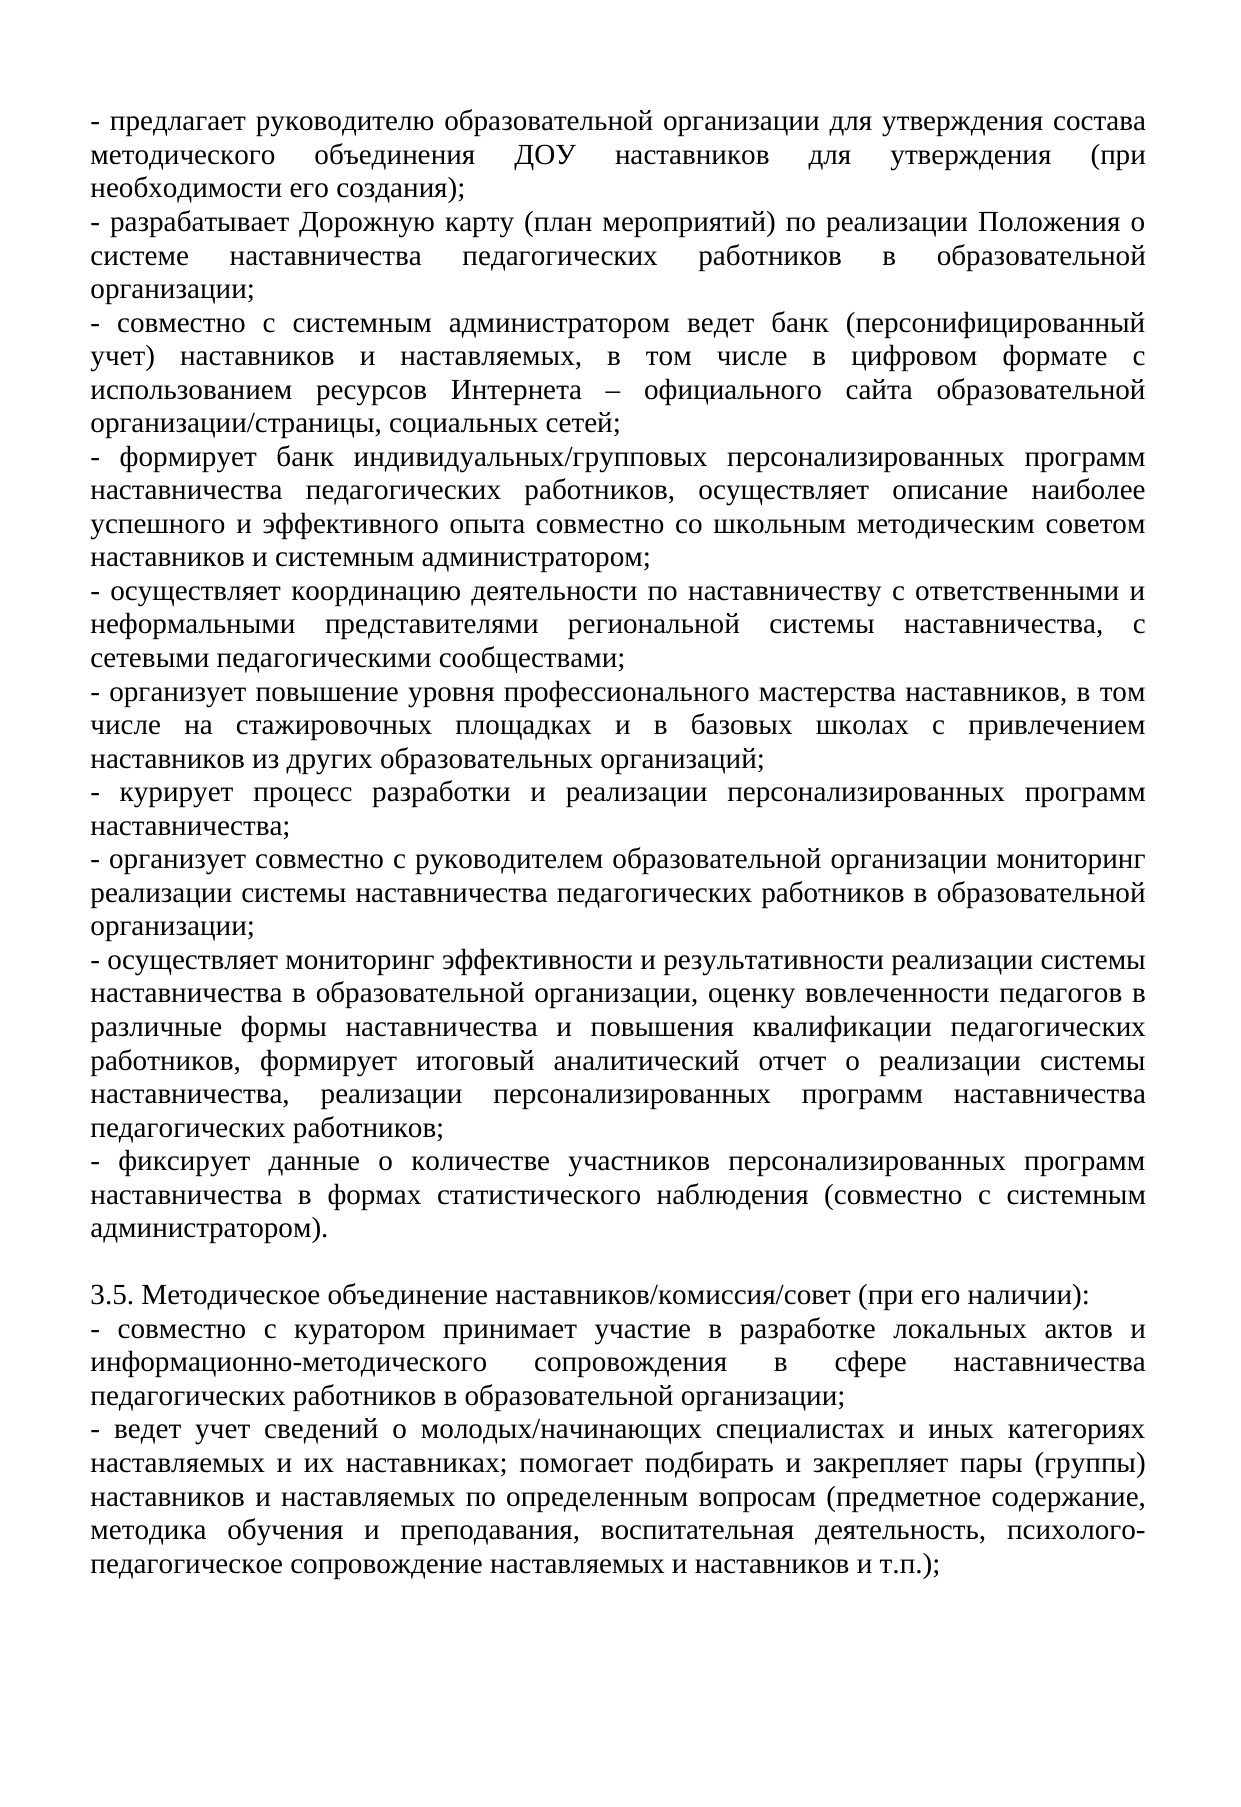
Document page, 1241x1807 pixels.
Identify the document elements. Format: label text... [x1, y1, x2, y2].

text 3.5. Методическое объединение наставников/комиссия/совет (при его наличии): [90, 1277, 1146, 1311]
text - фиксирует данные о количестве участников персонализированных программ наставничества в формах статистического наблюдения (совместно с системным администратором). [90, 1143, 1146, 1244]
text - курирует процесс разработки и реализации персонализированных программ наставничества; [90, 774, 1146, 841]
text - организует совместно с руководителем образовательной организации мониторинг реализации системы наставничества педагогических работников в образовательной организации; [90, 841, 1146, 942]
text - разрабатывает Дорожную карту (план мероприятий) по реализации Положения о системе наставничества педагогических работников в образовательной организации; [90, 204, 1146, 305]
text - совместно с куратором принимает участие в разработке локальных актов и информационно-методического сопровождения в сфере наставничества педагогических работников в образовательной организации; [90, 1311, 1146, 1412]
text - ведет учет сведений о молодых/начинающих специалистах и иных категориях наставляемых и их наставниках; помогает подбирать и закрепляет пары (группы) наставников и наставляемых по определенным вопросам (предметное содержание, методика обучения и преподавания, воспитательная деятельность, психолого-педагогическое сопровождение наставляемых и наставников и т.п.); [90, 1412, 1146, 1579]
text - совместно с системным администратором ведет банк (персонифицированный учет) наставников и наставляемых, в том числе в цифровом формате с использованием ресурсов Интернета – официального сайта образовательной организации/страницы, социальных сетей; [90, 305, 1146, 439]
text - осуществляет мониторинг эффективности и результативности реализации системы наставничества в образовательной организации, оценку вовлеченности педагогов в различные формы наставничества и повышения квалификации педагогических работников, формирует итоговый аналитический отчет о реализации системы наставничества, реализации персонализированных программ наставничества педагогических работников; [90, 942, 1146, 1143]
text - формирует банк индивидуальных/групповых персонализированных программ наставничества педагогических работников, осуществляет описание наиболее успешного и эффективного опыта совместно со школьным методическим советом наставников и системным администратором; [90, 439, 1146, 573]
text - организует повышение уровня профессионального мастерства наставников, в том числе на стажировочных площадках и в базовых школах с привлечением наставников из других образовательных организаций; [90, 674, 1146, 774]
text - осуществляет координацию деятельности по наставничеству с ответственными и неформальными представителями региональной системы наставничества, с сетевыми педагогическими сообществами; [90, 573, 1146, 674]
text - предлагает руководителю образовательной организации для утверждения состава методического объединения ДОУ наставников для утверждения (при необходимости его создания); [90, 103, 1146, 204]
